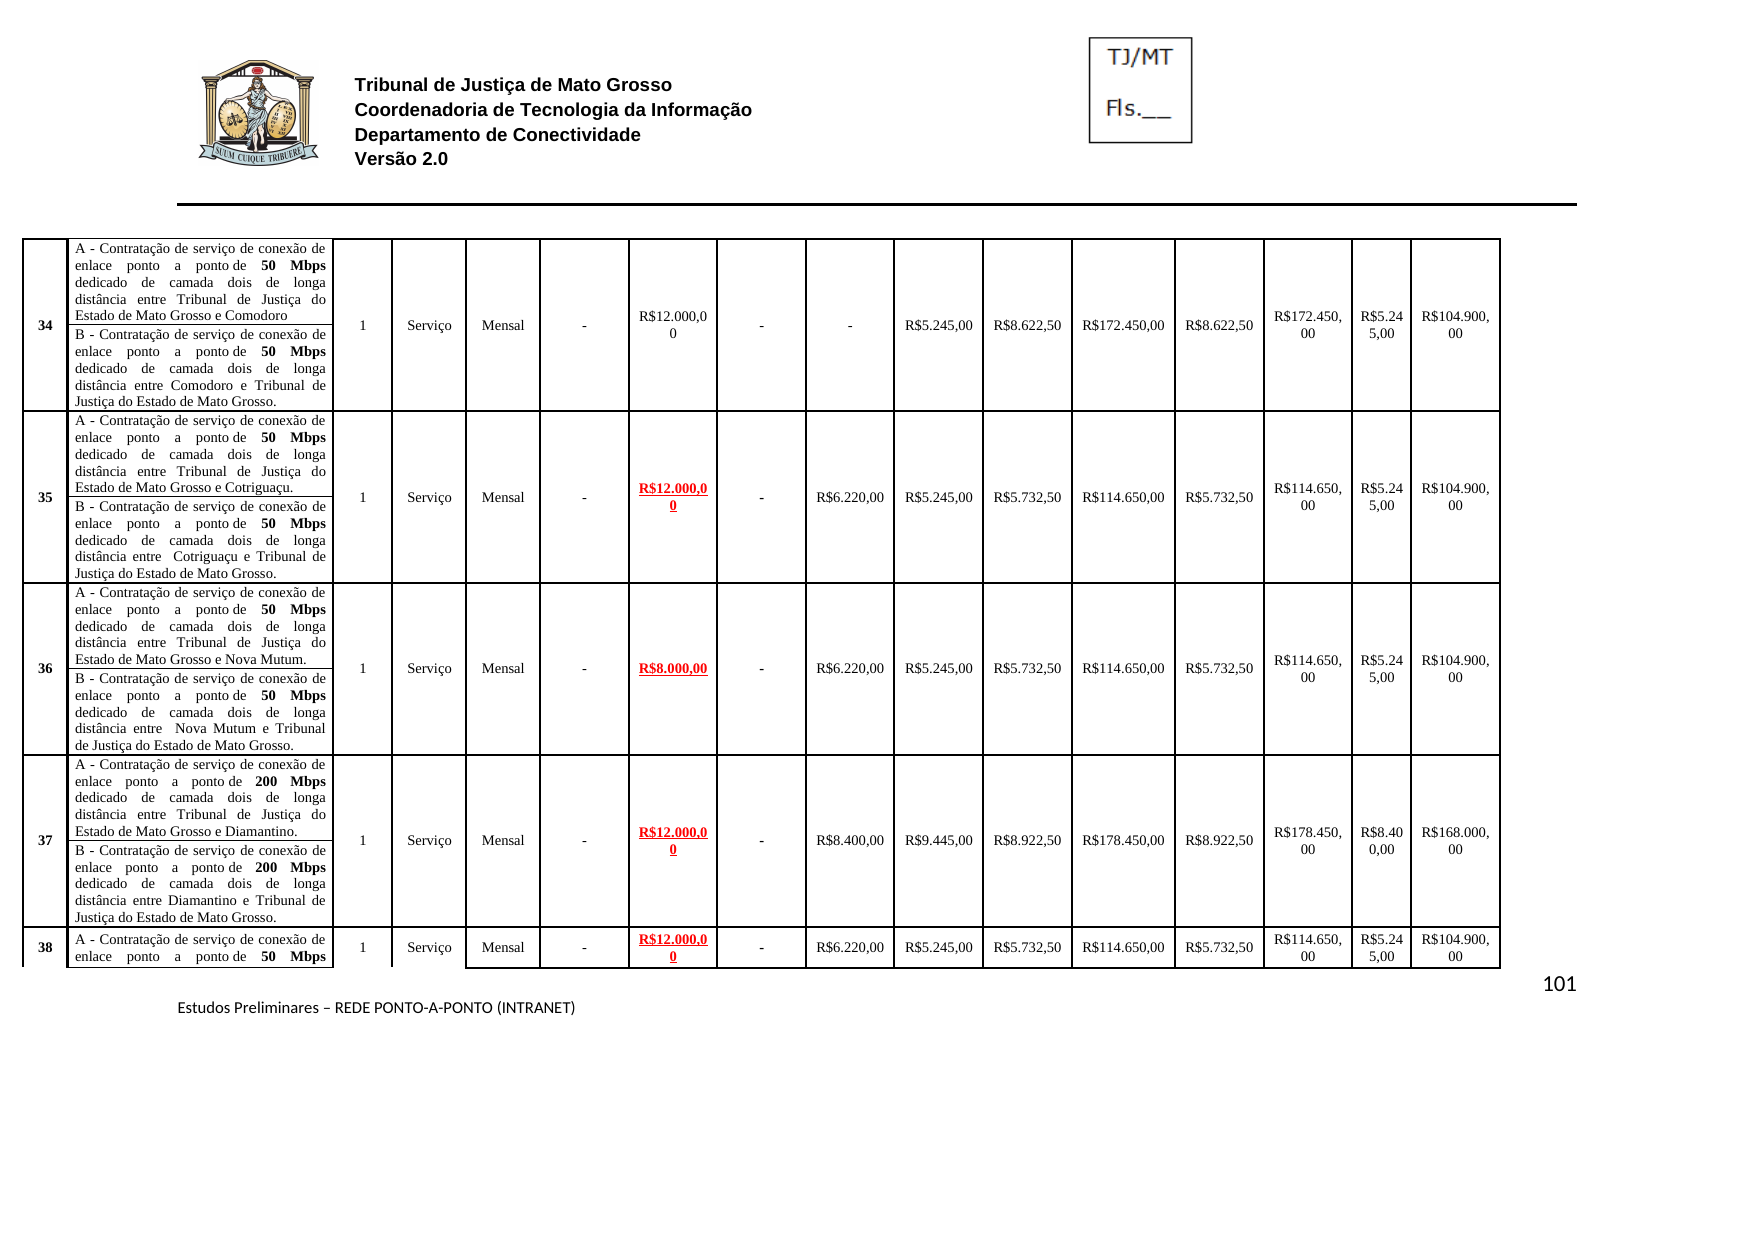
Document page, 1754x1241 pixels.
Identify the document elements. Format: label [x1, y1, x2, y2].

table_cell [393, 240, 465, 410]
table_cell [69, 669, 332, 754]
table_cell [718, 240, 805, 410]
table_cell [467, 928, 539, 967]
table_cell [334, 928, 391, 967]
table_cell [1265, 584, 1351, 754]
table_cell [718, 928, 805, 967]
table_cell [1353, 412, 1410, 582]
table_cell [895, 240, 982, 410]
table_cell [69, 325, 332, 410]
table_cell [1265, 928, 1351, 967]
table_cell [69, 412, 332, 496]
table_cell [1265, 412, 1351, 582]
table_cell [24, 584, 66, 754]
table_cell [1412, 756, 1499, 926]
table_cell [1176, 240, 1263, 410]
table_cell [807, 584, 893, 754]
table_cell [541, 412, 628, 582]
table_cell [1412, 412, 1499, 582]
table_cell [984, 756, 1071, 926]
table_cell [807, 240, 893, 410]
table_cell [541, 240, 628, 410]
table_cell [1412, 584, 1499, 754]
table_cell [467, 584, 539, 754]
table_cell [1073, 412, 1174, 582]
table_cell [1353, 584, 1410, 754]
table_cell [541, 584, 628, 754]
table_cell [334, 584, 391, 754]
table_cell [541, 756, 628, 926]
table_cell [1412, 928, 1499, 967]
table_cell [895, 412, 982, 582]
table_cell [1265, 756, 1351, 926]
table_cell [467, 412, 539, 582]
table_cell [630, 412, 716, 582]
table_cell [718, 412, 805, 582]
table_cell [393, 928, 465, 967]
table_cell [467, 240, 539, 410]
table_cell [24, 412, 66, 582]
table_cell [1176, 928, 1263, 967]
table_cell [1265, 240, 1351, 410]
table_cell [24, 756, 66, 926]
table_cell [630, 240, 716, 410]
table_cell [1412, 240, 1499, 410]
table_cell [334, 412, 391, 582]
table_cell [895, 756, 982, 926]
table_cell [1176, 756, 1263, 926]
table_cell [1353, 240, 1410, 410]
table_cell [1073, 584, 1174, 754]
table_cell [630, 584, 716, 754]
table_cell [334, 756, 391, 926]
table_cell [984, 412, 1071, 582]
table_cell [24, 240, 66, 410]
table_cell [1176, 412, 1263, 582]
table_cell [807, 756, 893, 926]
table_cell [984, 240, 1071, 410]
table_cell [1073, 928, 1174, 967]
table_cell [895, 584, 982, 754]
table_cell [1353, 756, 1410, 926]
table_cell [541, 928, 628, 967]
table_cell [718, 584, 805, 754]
picture [1085, 36, 1198, 146]
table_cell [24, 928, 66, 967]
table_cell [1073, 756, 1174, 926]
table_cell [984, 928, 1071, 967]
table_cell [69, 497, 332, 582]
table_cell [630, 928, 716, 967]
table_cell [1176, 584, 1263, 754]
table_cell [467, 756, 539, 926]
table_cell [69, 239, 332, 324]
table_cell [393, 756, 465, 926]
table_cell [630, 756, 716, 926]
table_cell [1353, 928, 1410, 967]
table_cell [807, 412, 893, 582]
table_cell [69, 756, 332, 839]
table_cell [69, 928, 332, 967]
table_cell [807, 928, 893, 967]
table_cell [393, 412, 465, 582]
picture [198, 60, 319, 166]
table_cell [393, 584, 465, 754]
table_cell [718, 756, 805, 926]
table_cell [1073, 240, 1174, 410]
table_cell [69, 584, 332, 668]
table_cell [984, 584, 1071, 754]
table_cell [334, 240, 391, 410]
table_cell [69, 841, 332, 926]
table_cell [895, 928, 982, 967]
